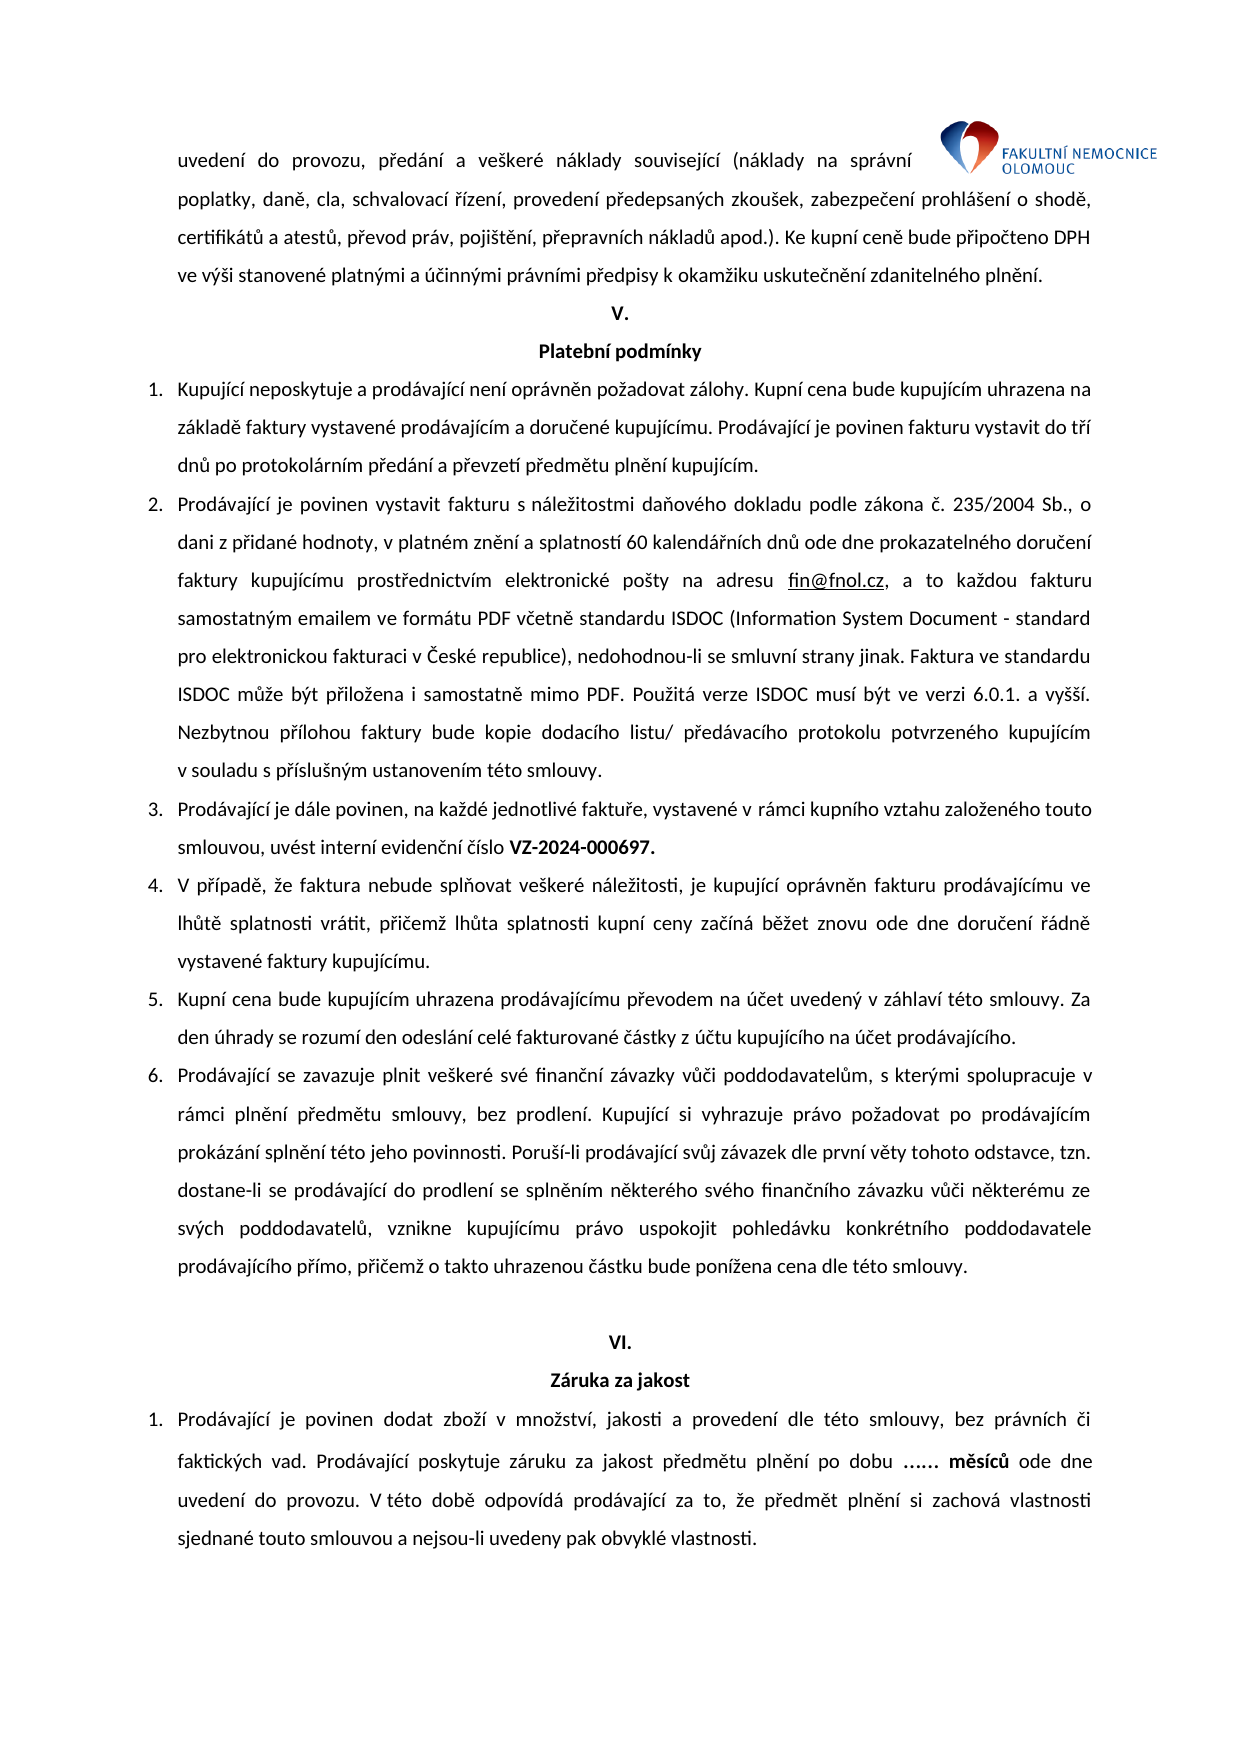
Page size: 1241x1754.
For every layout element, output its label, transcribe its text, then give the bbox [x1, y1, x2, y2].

list 2. Prodávající je povinen vystavit fakturu s náležitostmi daňového dokladu podle zákona č. 235/2004 Sb., o dani z přidané hodnoty, v platném znění a splatností 60 kalendářních dnů ode dne prokazatelného doručení faktury kupujícímu prostřednictvím elektronické pošty na adresu fin@fnol.cz, a to každou fakturu samostatným emailem ve formátu PDF včetně standardu ISDOC (Information System Document - standard pro elektronickou fakturaci v České republice), nedohodnou-li se smluvní strany jinak. Faktura ve standardu ISDOC může být přiložena i samostatně mimo PDF. Použitá verze ISDOC musí být ve verzi 6.0.1. a vyšší. Nezbytnou přílohou faktury bude kopie dodacího listu/ předávacího protokolu potvrzeného kupujícím v souladu s příslušným ustanovením této smlouvy. [148, 491, 1093, 783]
list 1. Prodávající je povinen dodat zboží v množství, jakosti a provedení dle této smlouvy, bez právních či faktických vad. Prodávající poskytuje záruku za jakost předmětu plnění po dobu měsíců ode dne uvedení do provozu. V této době odpovídá prodávající za to, že předmět plnění si zachová vlastnosti sjednané touto smlouvou a nejsou-li uvedeny pak obvyklé vlastnosti. [148, 1406, 1093, 1551]
list 3. Prodávající je dále povinen, na každé jednotlivé faktuře, vystavené v rámci kupního vztahu založeného touto smlouvou, uvést interní evidenční číslo VZ-2024-000697. [148, 796, 1093, 859]
list 4. V případě, že faktura nebude splňovat veškeré náležitosti, je kupující oprávněn fakturu prodávajícímu ve lhůtě splatnosti vrátit, přičemž lhůta splatnosti kupní ceny začíná běžet znovu ode dne doručení řádně vystavené faktury kupujícímu. [148, 872, 1093, 974]
list 5. Kupní cena bude kupujícím uhrazena prodávajícímu převodem na účet uvedený v záhlaví této smlouvy. Za den úhrady se rozumí den odeslání celé fakturované částky z účtu kupujícího na účet prodávajícího. [148, 986, 1093, 1050]
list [148, 148, 1093, 287]
list 6. Prodávající se zavazuje plnit veškeré své finanční závazky vůči poddodavatelům, s kterými spolupracuje v rámci plnění předmětu smlouvy, bez prodlení. Kupující si vyhrazuje právo požadovat po prodávajícím prokázání splnění této jeho povinnosti. Poruší-li prodávající svůj závazek dle první věty tohoto odstavce, tzn. dostane-li se prodávající do prodlení se splněním některého svého finančního závazku vůči některému ze svých poddodavatelů, vznikne kupujícímu právo uspokojit pohledávku konkrétního poddodavatele prodávajícího přímo, přičemž o takto uhrazenou částku bude ponížena cena dle této smlouvy. [148, 1063, 1093, 1279]
list V. [148, 300, 1093, 326]
text VI. [148, 1329, 1093, 1355]
list 1. Kupující neposkytuje a prodávající není oprávněn požadovat zálohy. Kupní cena bude kupujícím uhrazena na základě faktury vystavené prodávajícím a doručené kupujícímu. Prodávající je povinen fakturu vystavit do tří dnů po protokolárním předání a převzetí předmětu plnění kupujícím. [148, 376, 1093, 478]
text Platební podmínky [148, 338, 1093, 364]
text Záruka za jakost [148, 1368, 1093, 1393]
